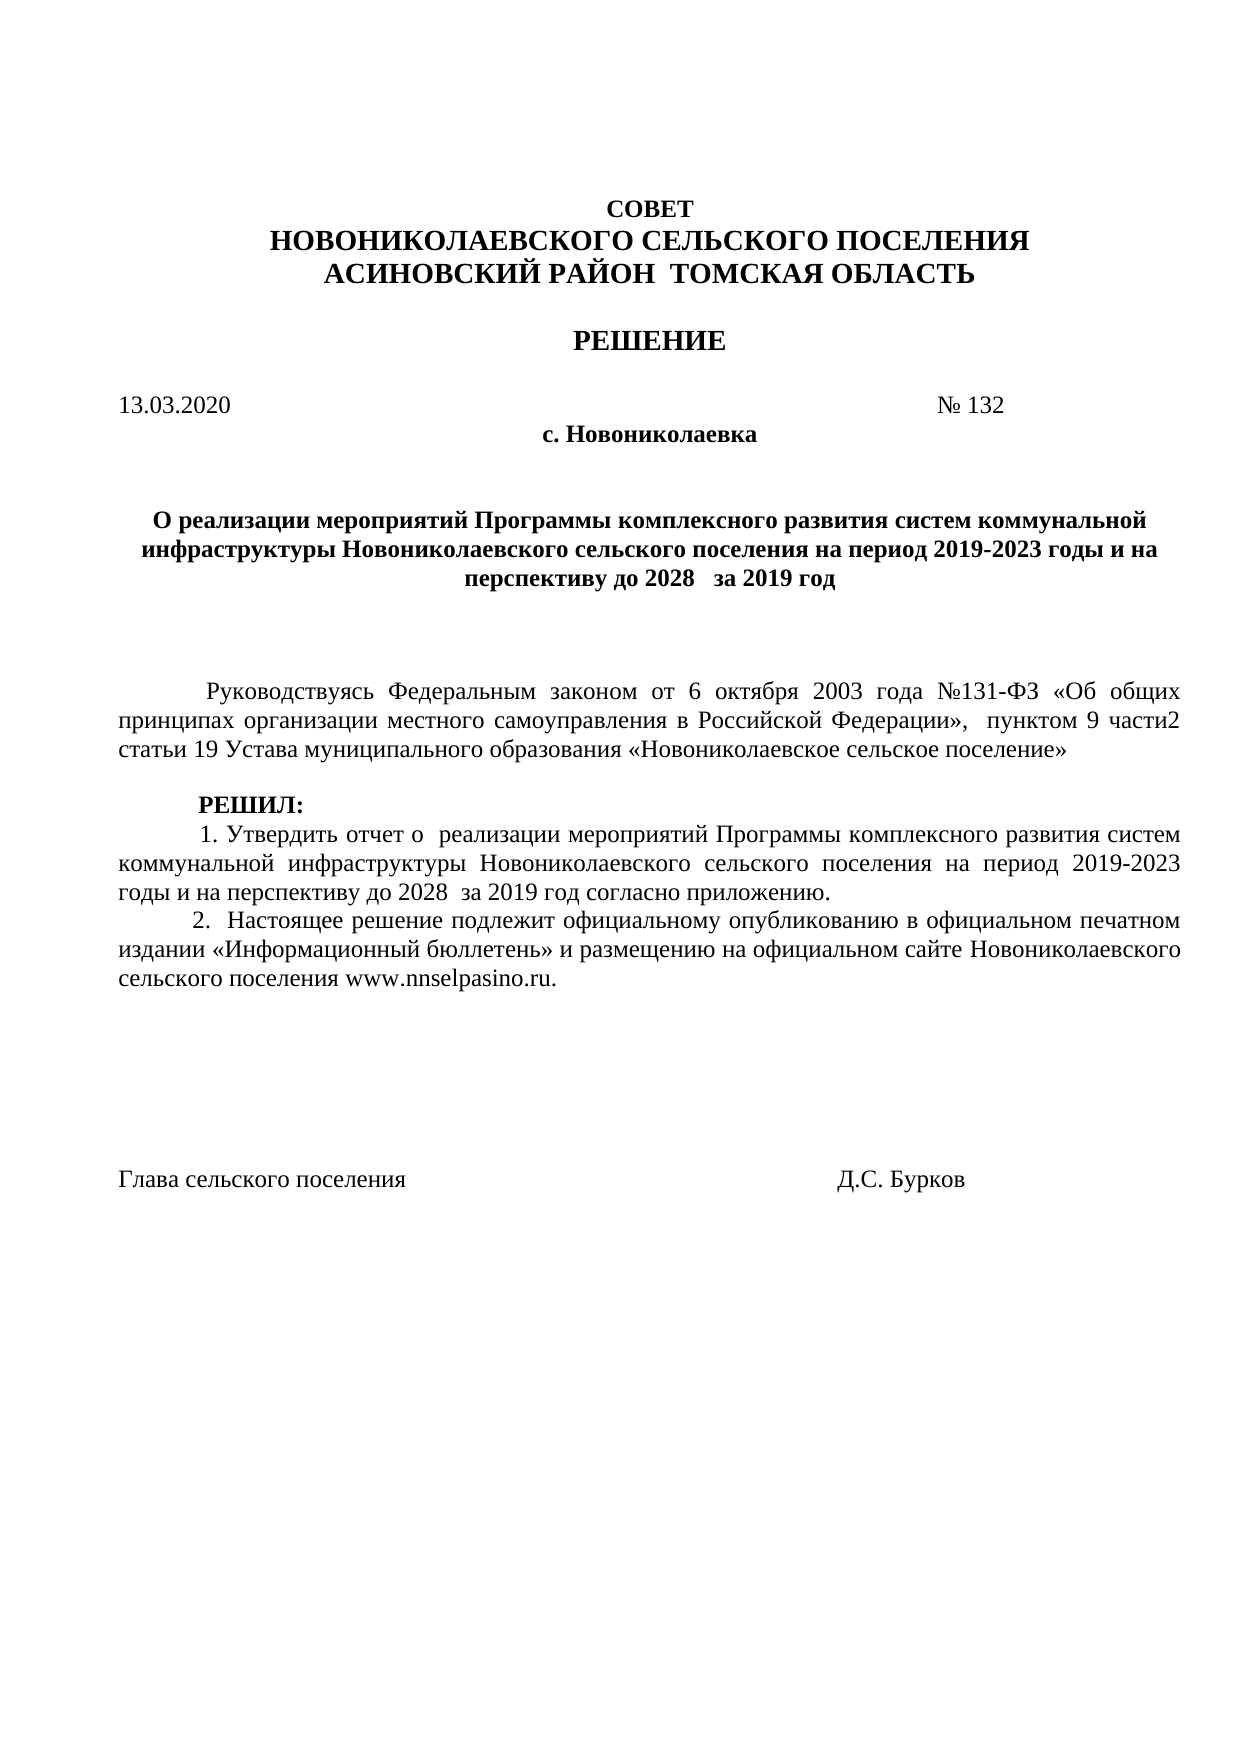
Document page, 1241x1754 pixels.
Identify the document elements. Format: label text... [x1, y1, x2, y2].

text Руководствуясь Федеральным законом от 6 октября 2003 года №131-ФЗ «Об общих принципах организации местного самоуправления в Российской Федерации», пунктом 9 части2 статьи 19 Устава муниципального образования «Новониколаевское сельское поселение» [118, 676, 1181, 763]
text О реализации мероприятий Программы комплексного развития систем коммунальной инфраструктуры Новониколаевского сельского поселения на период 2019-2023 годы и на перспективу до 2028 за 2019 год [118, 505, 1181, 592]
text с. Новониколаевка [118, 419, 1181, 448]
text АСИНОВСКИЙ РАЙОН ТОМСКАЯ ОБЛАСТЬ [118, 256, 1181, 290]
text Глава сельского поселения Д.С. Бурков [118, 1164, 1181, 1193]
text НОВОНИКОЛАЕВСКОГО СЕЛЬСКОГО ПОСЕЛЕНИЯ [118, 223, 1181, 256]
text СОВЕТ [118, 194, 1181, 223]
text РЕШИЛ: [118, 791, 1181, 819]
text РЕШЕНИЕ [118, 323, 1181, 357]
text 13.03.2020 № 132 [118, 390, 1181, 419]
text 2. Настоящее решение подлежит официальному опубликованию в официальном печатном издании «Информационный бюллетень» и размещению на официальном сайте Новониколаевского сельского поселения www.nnselpasino.ru. [118, 906, 1181, 992]
text 1. Утвердить отчет о реализации мероприятий Программы комплексного развития систем коммунальной инфраструктуры Новониколаевского сельского поселения на период 2019-2023 годы и на перспективу до 2028 за 2019 год согласно приложению. [118, 819, 1181, 906]
